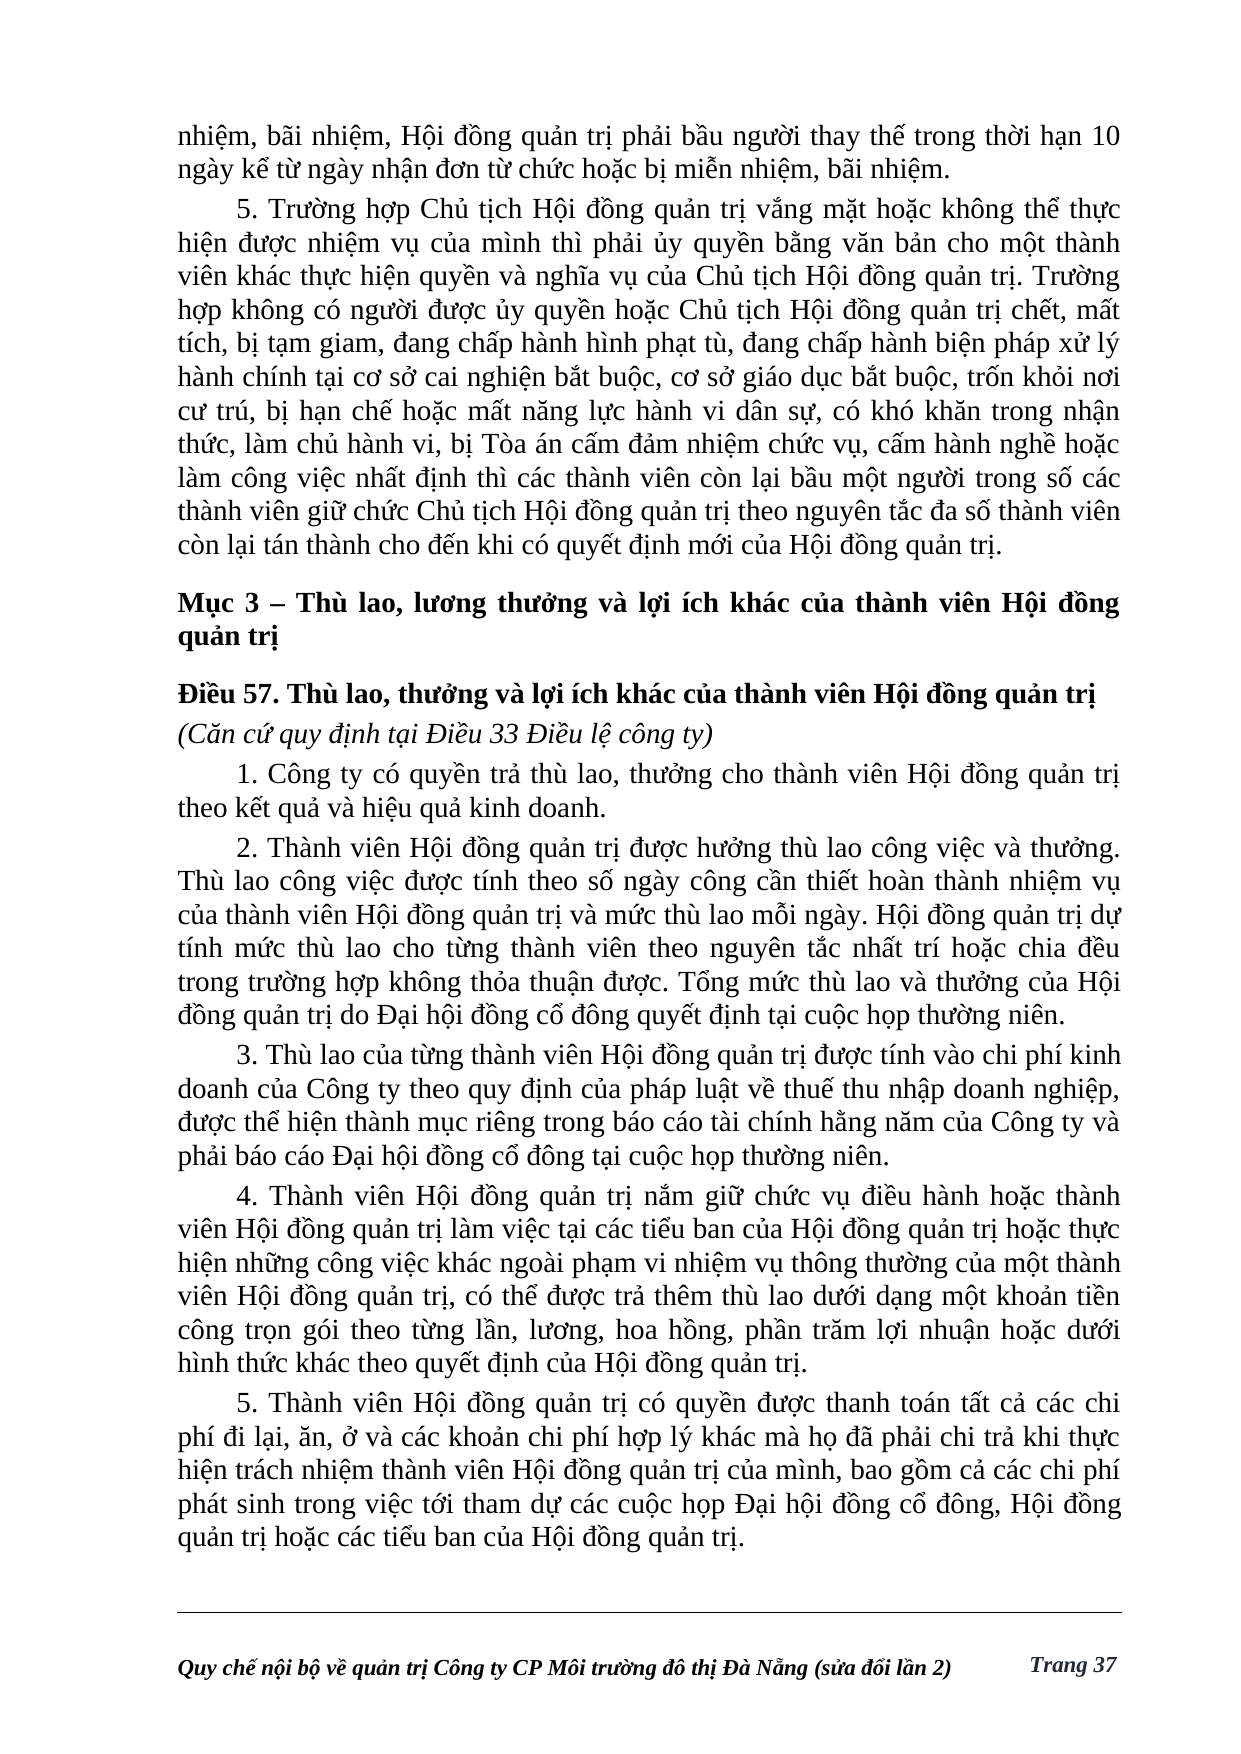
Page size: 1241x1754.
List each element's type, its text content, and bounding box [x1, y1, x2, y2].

text 4. Thành viên Hội đồng quản trị nắm giữ chức vụ điều hành hoặc thành viên Hội đồng quản trị làm việc tại các tiểu ban của Hội đồng quản trị hoặc thực hiện những công việc khác ngoài phạm vi nhiệm vụ thông thường của một thành viên Hội đồng quản trị, có thể được trả thêm thù lao dưới dạng một khoản tiền công trọn gói theo từng lần, lương, hoa hồng, phần trăm lợi nhuận hoặc dưới hình thức khác theo quyết định của Hội đồng quản trị. [177, 1178, 1122, 1379]
text 1. Công ty có quyền trả thù lao, thưởng cho thành viên Hội đồng quản trị theo kết quả và hiệu quả kinh doanh. [177, 756, 1122, 823]
subtitle (Căn cứ quy định tại Điều 33 Điều lệ công ty) [177, 717, 1122, 750]
text 3. Thù lao của từng thành viên Hội đồng quản trị được tính vào chi phí kinh doanh của Công ty theo quy định của pháp luật về thuế thu nhập doanh nghiệp, được thể hiện thành mục riêng trong báo cáo tài chính hằng năm của Công ty và phải báo cáo Đại hội đồng cổ đông tại cuộc họp thường niên. [177, 1037, 1122, 1171]
text 5. Trường hợp Chủ tịch Hội đồng quản trị vắng mặt hoặc không thể thực hiện được nhiệm vụ của mình thì phải ủy quyền bằng văn bản cho một thành viên khác thực hiện quyền và nghĩa vụ của Chủ tịch Hội đồng quản trị. Trường hợp không có người được ủy quyền hoặc Chủ tịch Hội đồng quản trị chết, mất tích, bị tạm giam, đang chấp hành hình phạt tù, đang chấp hành biện pháp xử lý hành chính tại cơ sở cai nghiện bắt buộc, cơ sở giáo dục bắt buộc, trốn khỏi nơi cư trú, bị hạn chế hoặc mất năng lực hành vi dân sự, có khó khăn trong nhận thức, làm chủ hành vi, bị Tòa án cấm đảm nhiệm chức vụ, cấm hành nghề hoặc làm công việc nhất định thì các thành viên còn lại bầu một người trong số các thành viên giữ chức Chủ tịch Hội đồng quản trị theo nguyên tắc đa số thành viên còn lại tán thành cho đến khi có quyết định mới của Hội đồng quản trị. [177, 191, 1122, 560]
text 5. Thành viên Hội đồng quản trị có quyền được thanh toán tất cả các chi phí đi lại, ăn, ở và các khoản chi phí hợp lý khác mà họ đã phải chi trả khi thực hiện trách nhiệm thành viên Hội đồng quản trị của mình, bao gồm cả các chi phí phát sinh trong việc tới tham dự các cuộc họp Đại hội đồng cổ đông, Hội đồng quản trị hoặc các tiểu ban của Hội đồng quản trị. [177, 1385, 1122, 1553]
subtitle Mục 3 – Thù lao, lương thưởng và lợi ích khác của thành viên Hội đồng quản trị [177, 585, 1122, 652]
text 2. Thành viên Hội đồng quản trị được hưởng thù lao công việc và thưởng. Thù lao công việc được tính theo số ngày công cần thiết hoàn thành nhiệm vụ của thành viên Hội đồng quản trị và mức thù lao mỗi ngày. Hội đồng quản trị dự tính mức thù lao cho từng thành viên theo nguyên tắc nhất trí hoặc chia đều trong trường hợp không thỏa thuận được. Tổng mức thù lao và thưởng của Hội đồng quản trị do Đại hội đồng cổ đông quyết định tại cuộc họp thường niên. [177, 830, 1122, 1031]
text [177, 118, 1122, 185]
subtitle Điều 57. Thù lao, thưởng và lợi ích khác của thành viên Hội đồng quản trị [177, 677, 1122, 710]
